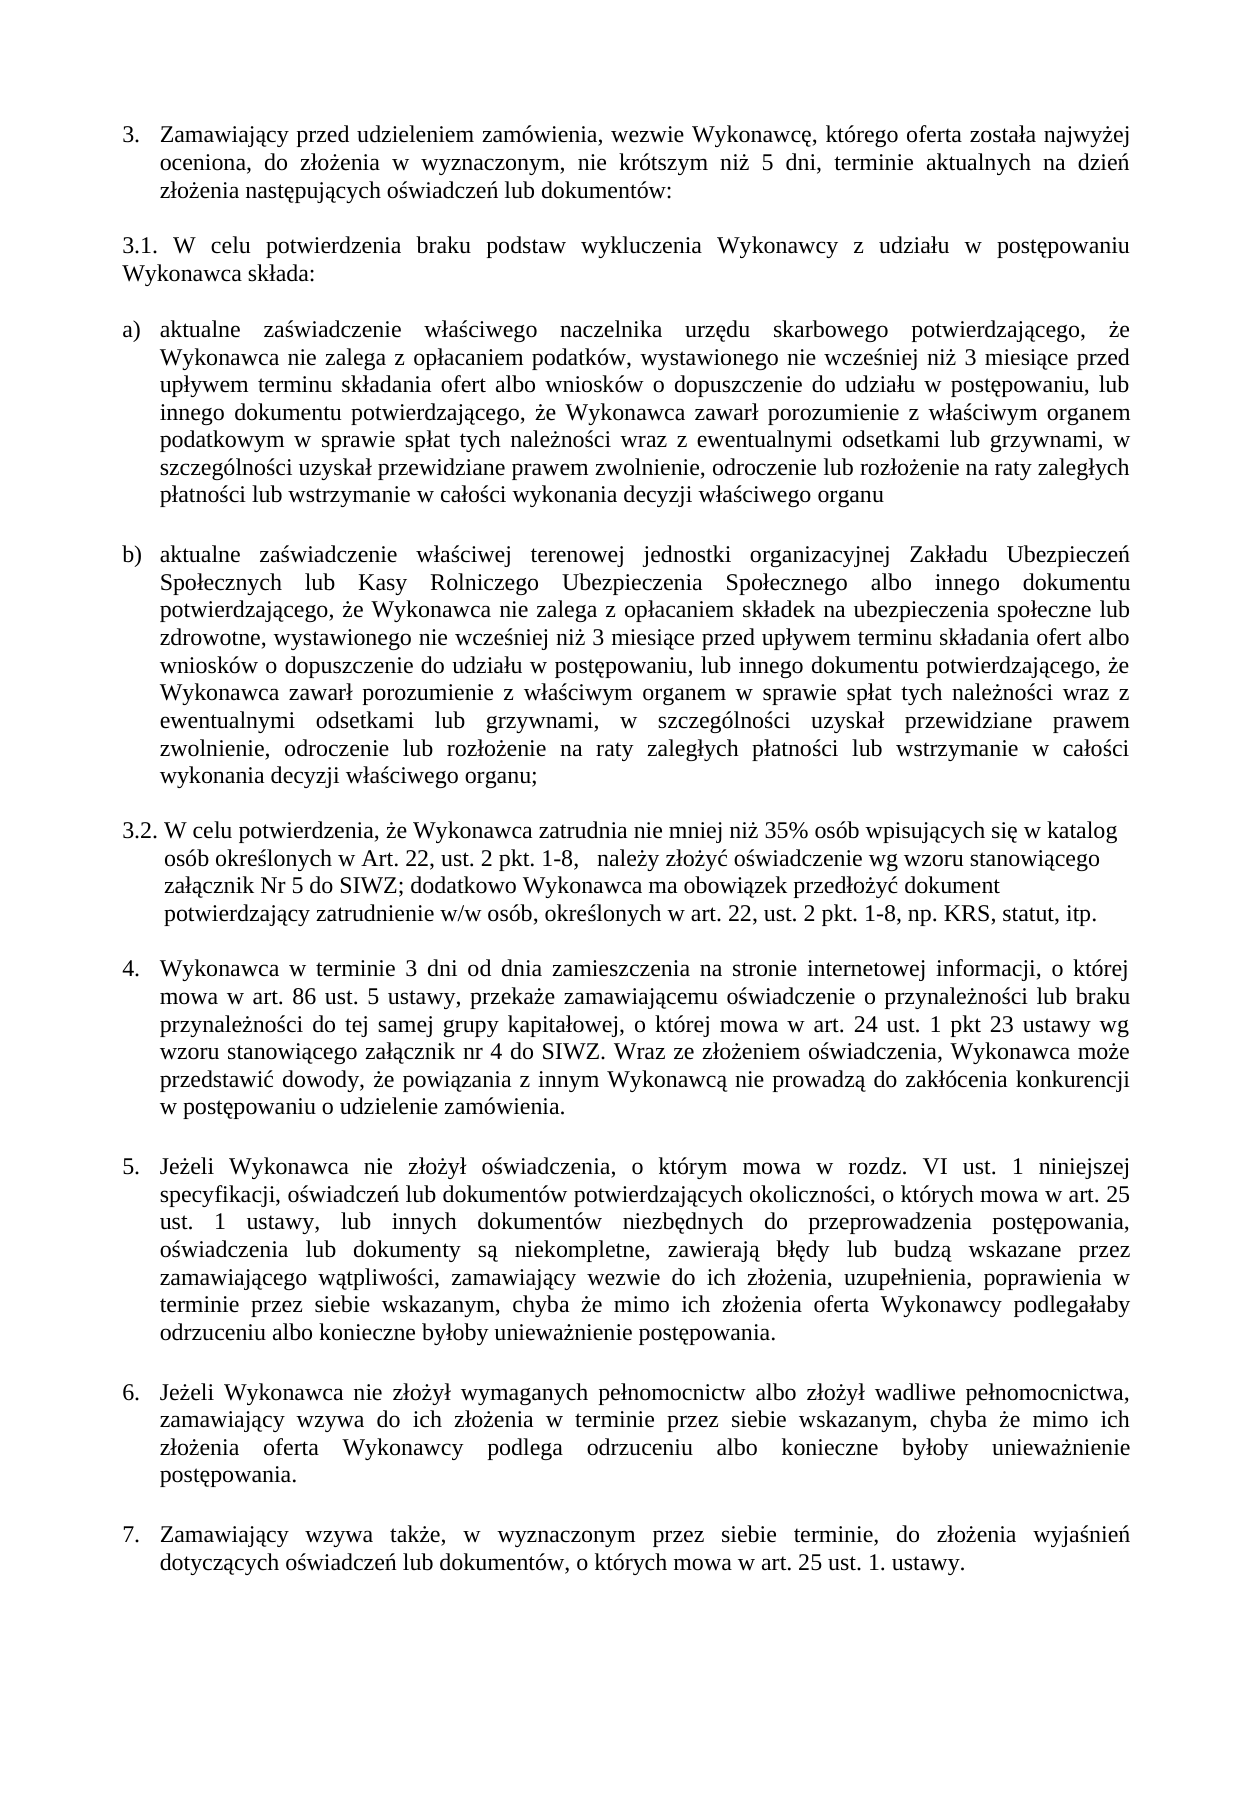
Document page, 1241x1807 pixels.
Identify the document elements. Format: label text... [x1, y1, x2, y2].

list Jeżeli Wykonawca nie złożył oświadczenia, o którym mowa w rozdz. VI ust. 1 niniejszej specyfikacji, oświadczeń lub dokumentów potwierdzających okoliczności, o których mowa w art. 25 ust. 1 ustawy, lub innych dokumentów niezbędnych do przeprowadzenia postępowania, oświadczenia lub dokumenty są niekompletne, zawierają błędy lub budzą wskazane przez zamawiającego wątpliwości, zamawiający wezwie do ich złożenia, uzupełnienia, poprawienia w terminie przez siebie wskazanym, chyba że mimo ich złożenia oferta Wykonawcy podlegałaby odrzuceniu albo konieczne byłoby unieważnienie postępowania. [122, 1152, 1132, 1345]
list Zamawiający przed udzieleniem zamówienia, wezwie Wykonawcę, którego oferta została najwyżej oceniona, do złożenia w wyznaczonym, nie krótszym niż 5 dni, terminie aktualnych na dzień złożenia następujących oświadczeń lub dokumentów: [122, 121, 1132, 203]
text osób określonych w Art. 22, ust. 2 pkt. 1-8, należy złożyć oświadczenie wg wzoru stanowiącego [122, 844, 1132, 872]
text 3.1. W celu potwierdzenia braku podstaw wykluczenia Wykonawcy z udziału w postępowaniu Wykonawca składa: [122, 231, 1132, 286]
list aktualne zaświadczenie właściwej terenowej jednostki organizacyjnej Zakładu Ubezpieczeń Społecznych lub Kasy Rolniczego Ubezpieczenia Społecznego albo innego dokumentu potwierdzającego, że Wykonawca nie zalega z opłacaniem składek na ubezpieczenia społeczne lub zdrowotne, wystawionego nie wcześniej niż 3 miesiące przed upływem terminu składania ofert albo wniosków o dopuszczenie do udziału w postępowaniu, lub innego dokumentu potwierdzającego, że Wykonawca zawarł porozumienie z właściwym organem w sprawie spłat tych należności wraz z ewentualnymi odsetkami lub grzywnami, w szczególności uzyskał przewidziane prawem zwolnienie, odroczenie lub rozłożenie na raty zaległych płatności lub wstrzymanie w całości wykonania decyzji właściwego organu; [122, 540, 1132, 789]
list aktualne zaświadczenie właściwego naczelnika urzędu skarbowego potwierdzającego, że Wykonawca nie zalega z opłacaniem podatków, wystawionego nie wcześniej niż 3 miesiące przed upływem terminu składania ofert albo wniosków o dopuszczenie do udziału w postępowaniu, lub innego dokumentu potwierdzającego, że Wykonawca zawarł porozumienie z właściwym organem podatkowym w sprawie spłat tych należności wraz z ewentualnymi odsetkami lub grzywnami, w szczególności uzyskał przewidziane prawem zwolnienie, odroczenie lub rozłożenie na raty zaległych płatności lub wstrzymanie w całości wykonania decyzji właściwego organu [122, 315, 1132, 508]
list Wykonawca w terminie 3 dni od dnia zamieszczenia na stronie internetowej informacji, o której mowa w art. 86 ust. 5 ustawy, przekaże zamawiającemu oświadczenie o przynależności lub braku przynależności do tej samej grupy kapitałowej, o której mowa w art. 24 ust. 1 pkt 23 ustawy wg wzoru stanowiącego załącznik nr 4 do SIWZ. Wraz ze złożeniem oświadczenia, Wykonawca może przedstawić dowody, że powiązania z innym Wykonawcą nie prowadzą do zakłócenia konkurencji w postępowaniu o udzielenie zamówienia. [122, 954, 1132, 1120]
text załącznik Nr 5 do SIWZ; dodatkowo Wykonawca ma obowiązek przedłożyć dokument [122, 872, 1132, 899]
text potwierdzający zatrudnienie w/w osób, określonych w art. 22, ust. 2 pkt. 1-8, np. KRS, statut, itp. [122, 899, 1132, 927]
text 3.2. W celu potwierdzenia, że Wykonawca zatrudnia nie mniej niż 35% osób wpisujących się w katalog [122, 816, 1132, 844]
list Jeżeli Wykonawca nie złożył wymaganych pełnomocnictw albo złożył wadliwe pełnomocnictwa, zamawiający wzywa do ich złożenia w terminie przez siebie wskazanym, chyba że mimo ich złożenia oferta Wykonawcy podlega odrzuceniu albo konieczne byłoby unieważnienie postępowania. [122, 1378, 1132, 1488]
list Zamawiający wzywa także, w wyznaczonym przez siebie terminie, do złożenia wyjaśnień dotyczących oświadczeń lub dokumentów, o których mowa w art. 25 ust. 1. ustawy. [122, 1520, 1132, 1575]
